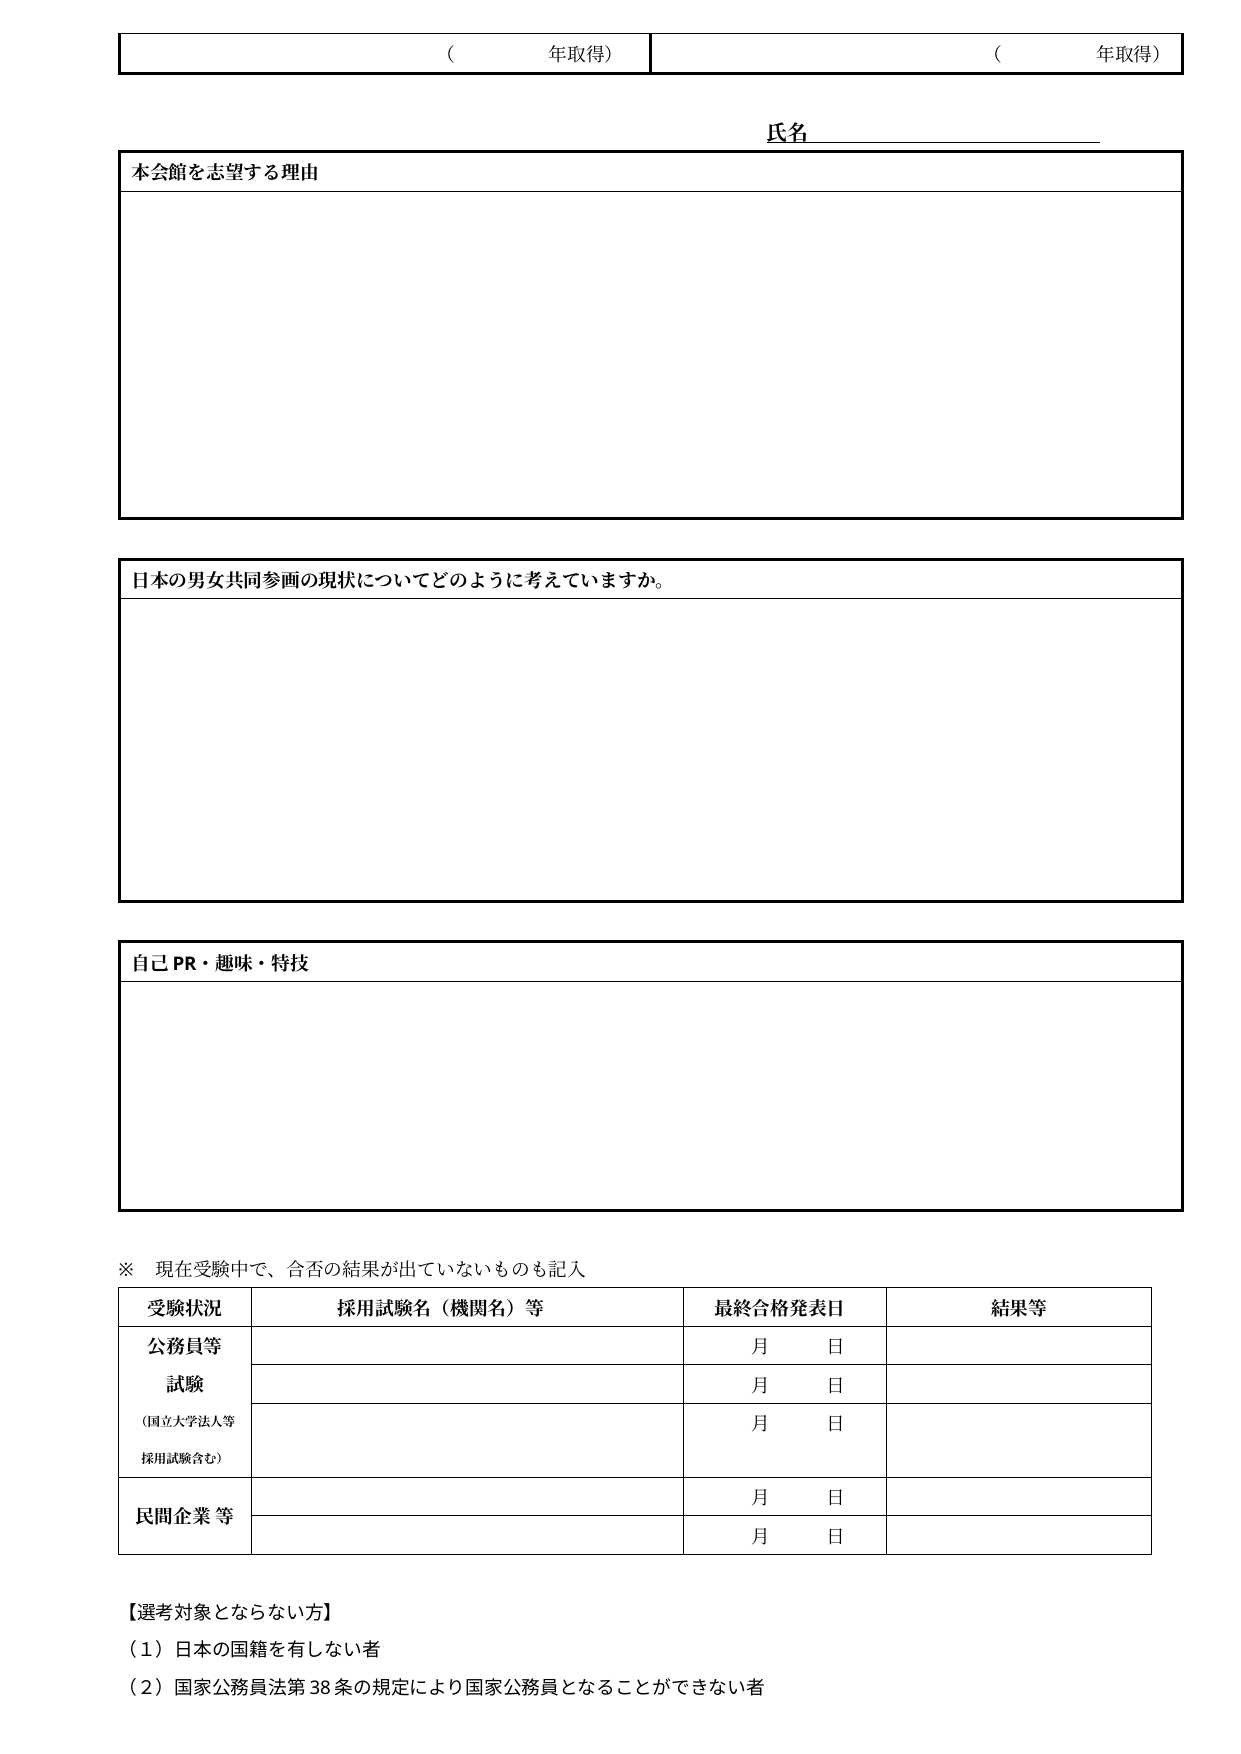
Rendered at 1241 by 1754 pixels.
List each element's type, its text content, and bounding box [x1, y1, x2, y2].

text （２）国家公務員法第38条の規定により国家公務員となることができない者 [118, 1667, 1196, 1705]
table_cell [252, 1516, 683, 1554]
table_cell [887, 1516, 1151, 1554]
table_cell [887, 1478, 1151, 1515]
table_cell [252, 1404, 683, 1477]
table_cell [887, 1365, 1151, 1403]
table_header 受験状況 [119, 1288, 251, 1326]
table_cell [252, 1327, 683, 1364]
table_cell [252, 1478, 683, 1515]
table_cell 月 日 [684, 1365, 886, 1403]
table_cell [121, 982, 1181, 1209]
table_header 結果等 [887, 1288, 1151, 1326]
table_cell [887, 1327, 1151, 1364]
table_cell 月 日 [684, 1404, 886, 1477]
table_cell 月 日 [684, 1478, 886, 1515]
table_cell 月 日 [684, 1327, 886, 1364]
table_cell 月 日 [684, 1516, 886, 1554]
table_cell 民間企業 等 [119, 1478, 251, 1554]
table_cell 公務員等 試験 （国立大学法人等採用試験含む） [119, 1327, 251, 1477]
table_cell [252, 1365, 683, 1403]
table_cell [121, 192, 1181, 517]
table_header 本会館を志望する理由 [121, 153, 1181, 191]
table_header 採用試験名（機関名）等 [252, 1288, 683, 1326]
text 【選考対象とならない方】 [118, 1592, 1196, 1630]
table_header 最終合格発表日 [684, 1288, 886, 1326]
table_header 日本の男女共同参画の現状についてどのように考えていますか。 [121, 561, 1181, 598]
table_cell （ 年取得） [121, 34, 649, 72]
list 現在受験中で、合否の結果が出ていないものも記入 [118, 1250, 1122, 1287]
table_cell [121, 599, 1181, 899]
text （１）日本の国籍を有しない者 [118, 1630, 1196, 1667]
table_cell （ 年取得） [652, 34, 1181, 72]
table_cell [887, 1404, 1151, 1477]
table_header 自己PR・趣味・特技 [121, 943, 1181, 981]
text 氏名 [118, 112, 1122, 150]
